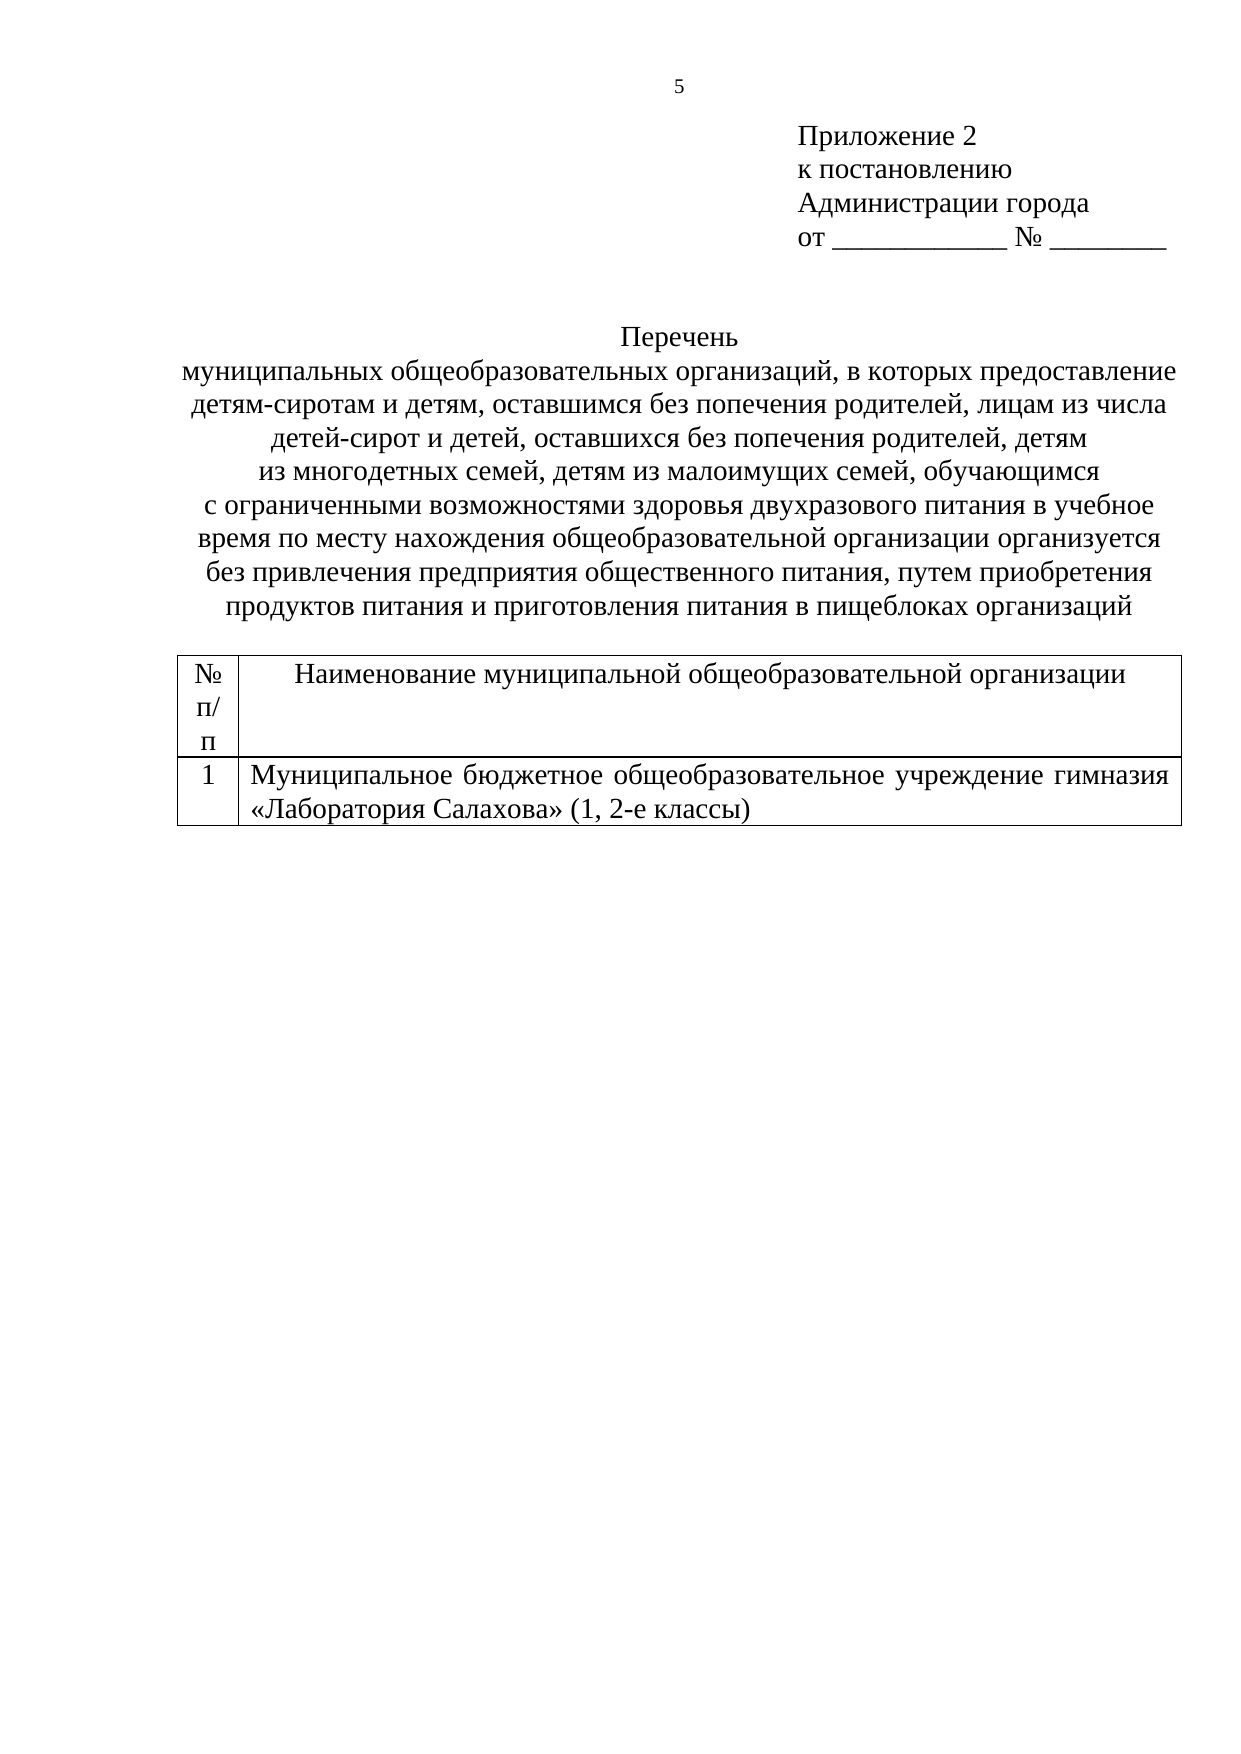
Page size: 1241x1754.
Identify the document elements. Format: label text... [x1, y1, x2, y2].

table_header № п/п [178, 656, 238, 756]
table_cell Муниципальное бюджетное общеобразовательное учреждение гимназия «Лаборатория Салахова» (1, 2-е классы) [239, 758, 1181, 824]
text муниципальных общеобразовательных организаций, в которых предоставление детям-сиротам и детям, оставшимся без попечения родителей, лицам из числа детей-сирот и детей, оставшихся без попечения родителей, детям [177, 353, 1181, 453]
text от ____________ № ________ [797, 219, 1181, 252]
table_cell 1 [178, 758, 238, 824]
text Администрации города [797, 185, 1181, 219]
table_header Наименование муниципальной общеобразовательной организации [239, 656, 1181, 756]
text с ограниченными возможностями здоровья двухразового питания в учебное время по месту нахождения общеобразовательной организации организуется без привлечения предприятия общественного питания, путем приобретения продуктов питания и приготовления питания в пищеблоках организаций [177, 487, 1181, 621]
text Приложение 2 [797, 118, 1181, 152]
text к постановлению [797, 152, 1181, 185]
text Перечень [177, 319, 1181, 353]
text из многодетных семей, детям из малоимущих семей, обучающимся [177, 453, 1181, 487]
